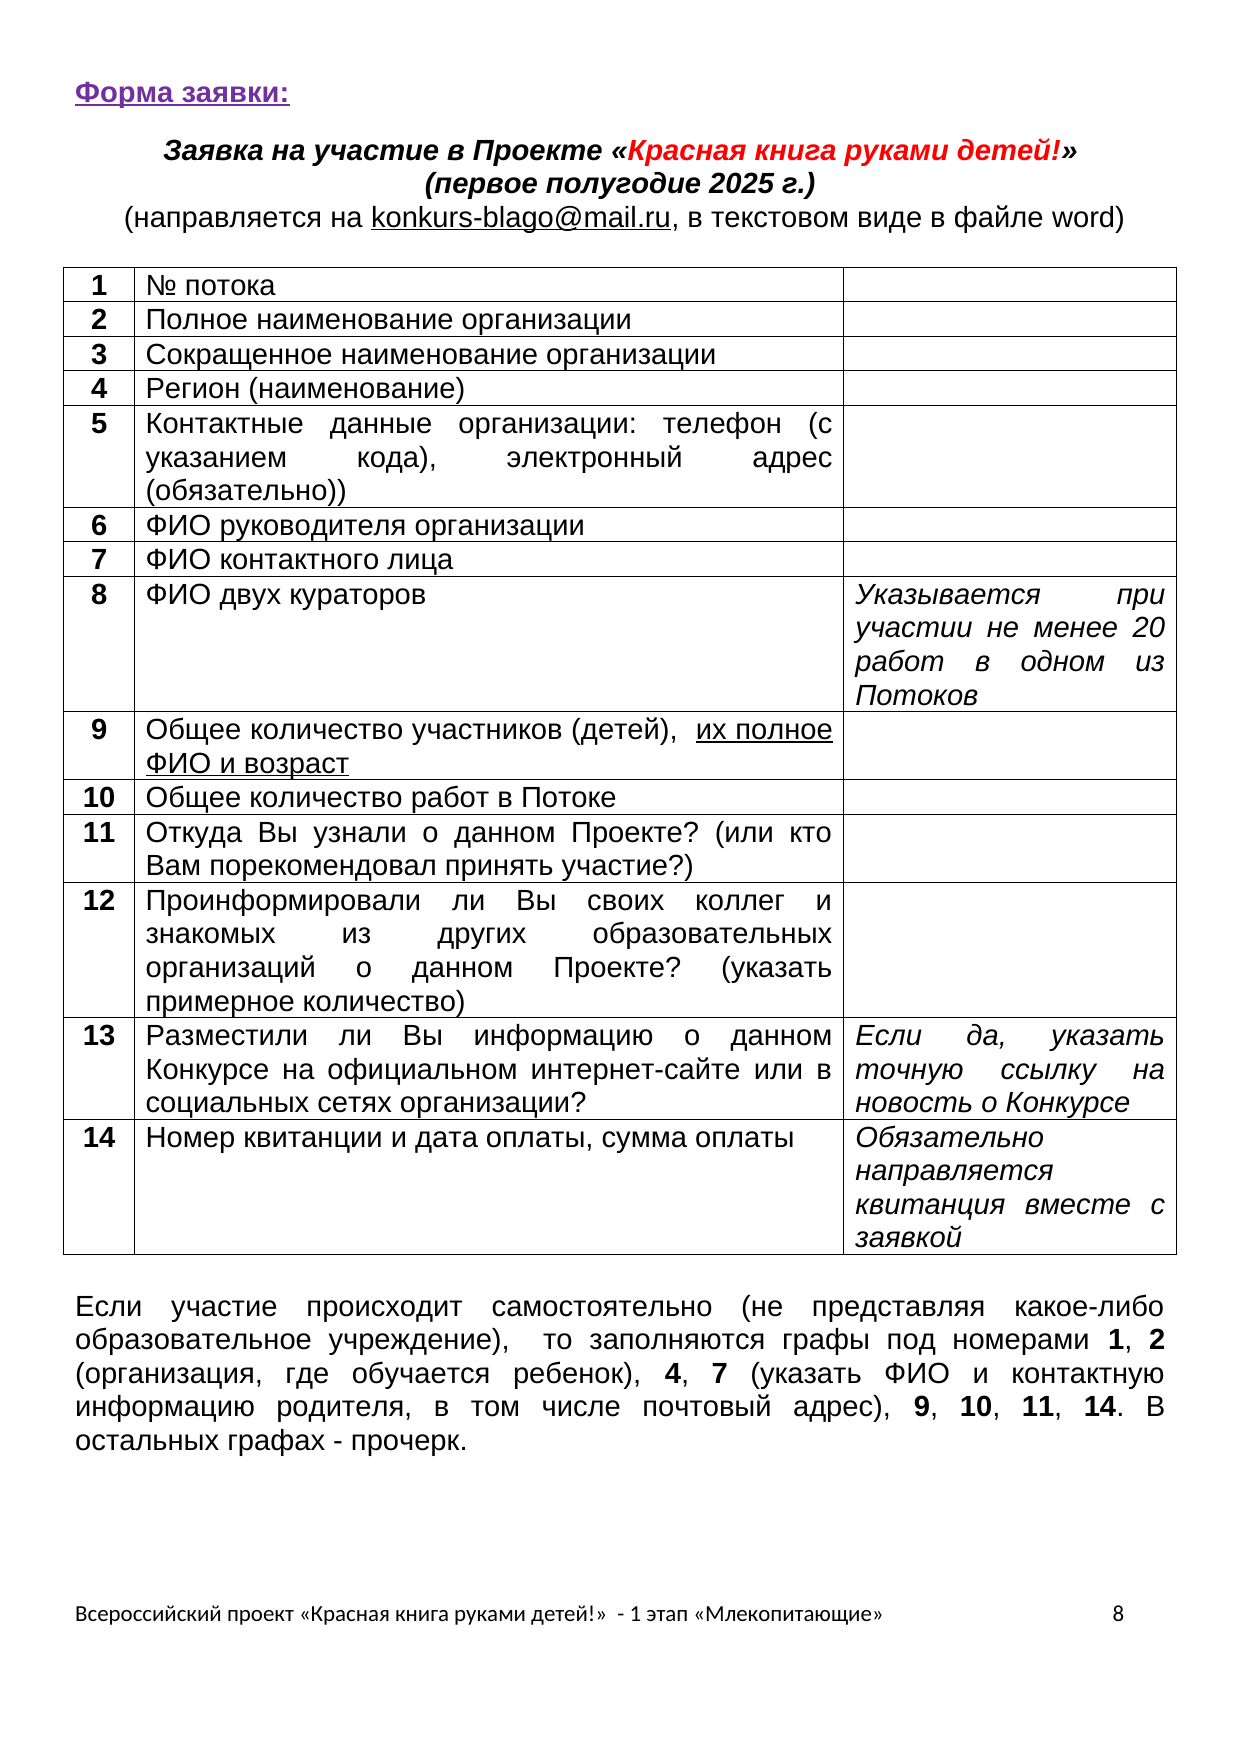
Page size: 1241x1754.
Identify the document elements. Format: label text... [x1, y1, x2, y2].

text Заявка на участие в Проекте «Красная книга руками детей!» [75, 132, 1165, 166]
table_cell [844, 780, 1176, 814]
table_cell Контактные данные организации: телефон (с указанием кода), электронный адрес (обязательно)) [135, 406, 843, 507]
table_cell 14 [64, 1120, 134, 1254]
table_header № потока [135, 268, 843, 301]
table_cell 6 [64, 508, 134, 541]
table_cell 10 [64, 780, 134, 814]
text Если участие происходит самостоятельно (не представляя какое-либо образовательное учреждение), то заполняются графы под номерами 1, 2 (организация, где обучается ребенок), 4, 7 (указать ФИО и контактную информацию родителя, в том числе почтовый адрес), 9, 10, 11, 14. В остальных графах - прочерк. [75, 1288, 1165, 1456]
table_cell Указывается при участии не менее 20 работ в одном из Потоков [844, 577, 1176, 711]
table_cell 2 [64, 302, 134, 336]
table_cell 3 [64, 337, 134, 370]
text (первое полугодие 2025 г.) [75, 166, 1165, 199]
table_cell Общее количество работ в Потоке [135, 780, 843, 814]
table_cell [844, 371, 1176, 405]
table_cell 5 [64, 406, 134, 507]
table_cell Общее количество участников (детей), их полное ФИО и возраст [135, 712, 843, 779]
table_cell ФИО двух кураторов [135, 577, 843, 711]
table_cell 13 [64, 1018, 134, 1119]
table_cell [844, 406, 1176, 507]
table_header 1 [64, 268, 134, 301]
table_cell [844, 542, 1176, 576]
table_cell 9 [64, 712, 134, 779]
table_cell ФИО руководителя организации [135, 508, 843, 541]
table_cell Полное наименование организации [135, 302, 843, 336]
table_cell 4 [64, 371, 134, 405]
table_cell [844, 712, 1176, 779]
table_cell Обязательно направляется квитанция вместе с заявкой [844, 1120, 1176, 1254]
table_cell [844, 883, 1176, 1017]
table_cell [844, 508, 1176, 541]
table_cell 12 [64, 883, 134, 1017]
table_cell Откуда Вы узнали о данном Проекте? (или кто Вам порекомендовал принять участие?) [135, 815, 843, 882]
table_cell 11 [64, 815, 134, 882]
text (направляется на konkurs-blago@mail.ru, в текстовом виде в файле word) [75, 199, 1165, 233]
table_cell [844, 337, 1176, 370]
table_cell [844, 302, 1176, 336]
table_cell Номер квитанции и дата оплаты, сумма оплаты [135, 1120, 843, 1254]
table_header [844, 268, 1176, 301]
table_cell 8 [64, 577, 134, 711]
table_cell ФИО контактного лица [135, 542, 843, 576]
table_cell [844, 815, 1176, 882]
text Форма заявки: [75, 75, 1165, 108]
table_cell Если да, указать точную ссылку на новость о Конкурсе [844, 1018, 1176, 1119]
table_cell 7 [64, 542, 134, 576]
table_cell Сокращенное наименование организации [135, 337, 843, 370]
table_cell Разместили ли Вы информацию о данном Конкурсе на официальном интернет-сайте или в социальных сетях организации? [135, 1018, 843, 1119]
table_cell Регион (наименование) [135, 371, 843, 405]
table_cell Проинформировали ли Вы своих коллег и знакомых из других образовательных организаций о данном Проекте? (указать примерное количество) [135, 883, 843, 1017]
